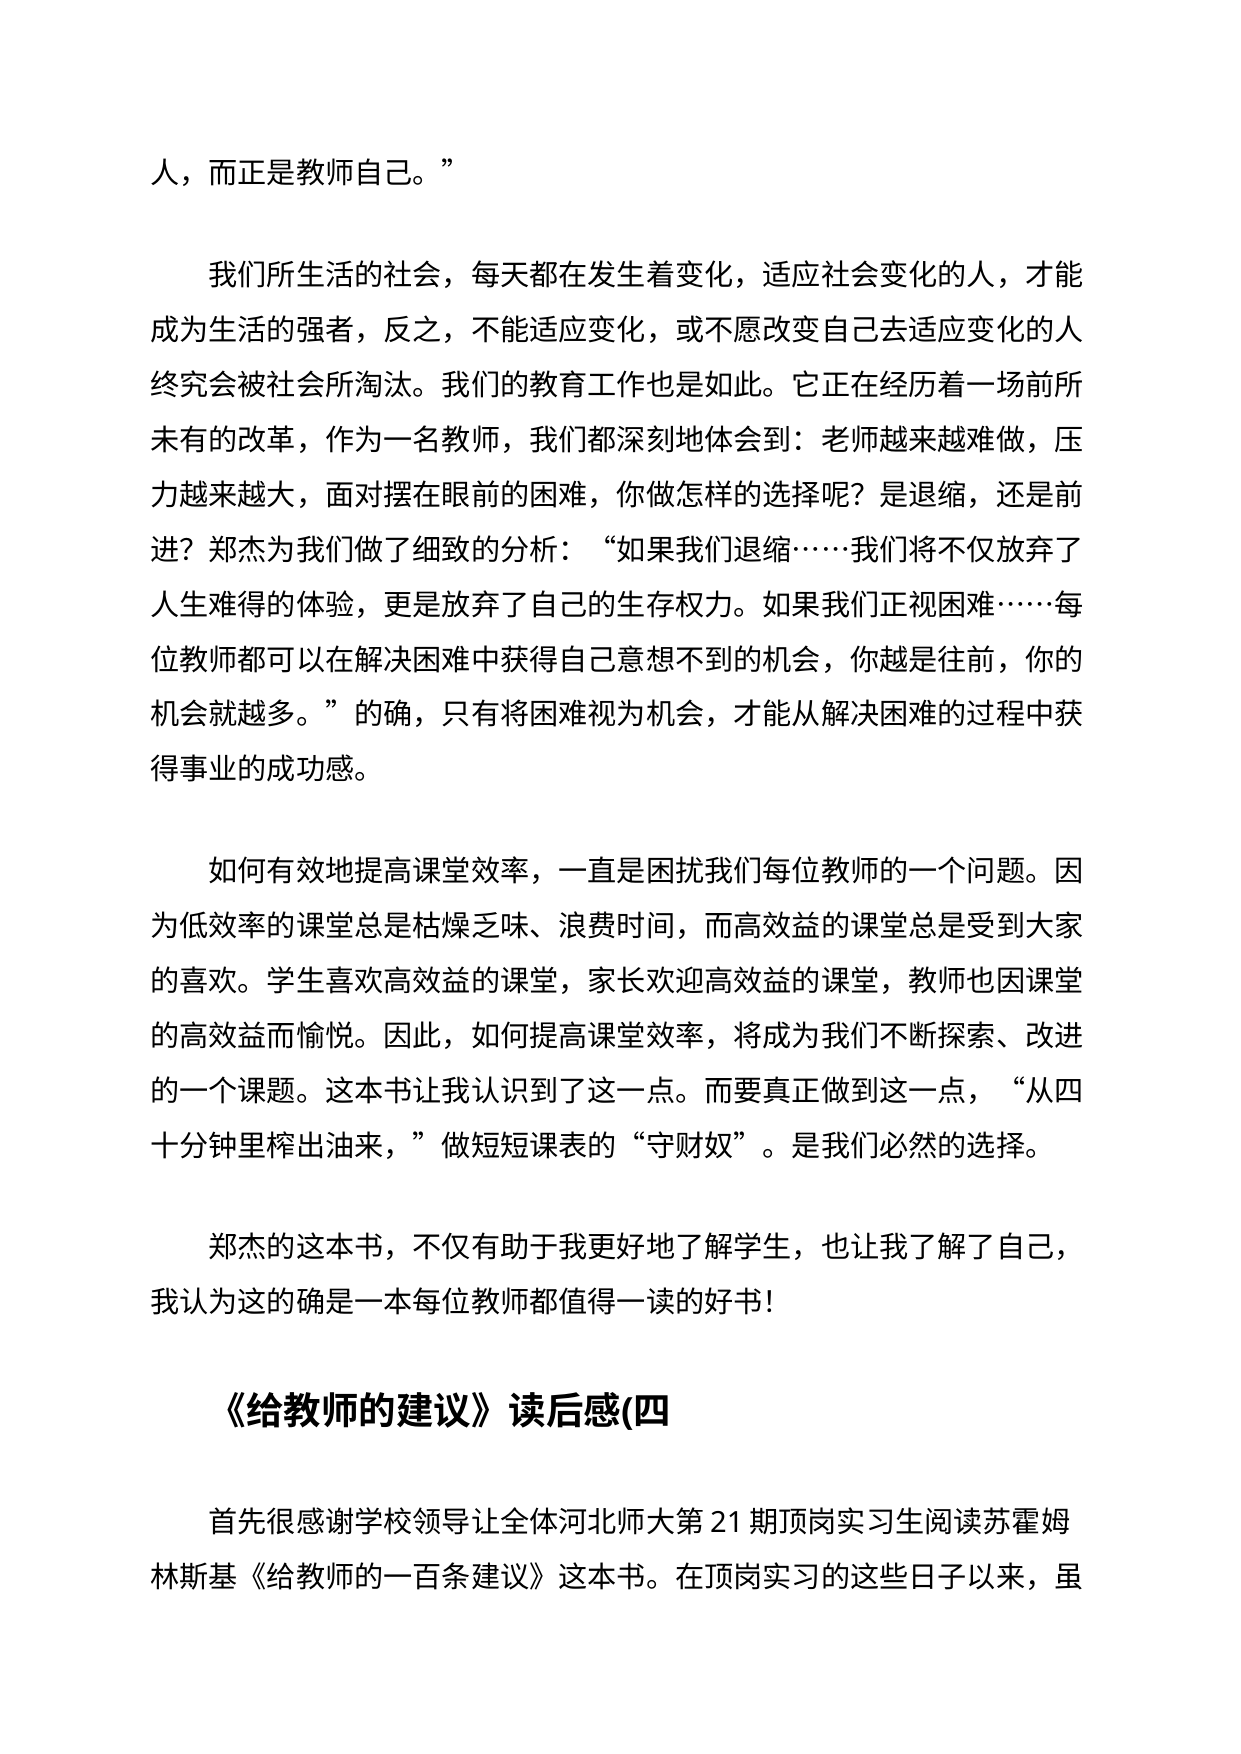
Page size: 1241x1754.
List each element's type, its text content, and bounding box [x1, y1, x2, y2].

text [150, 150, 1090, 192]
text 我们所生活的社会，每天都在发生着变化，适应社会变化的人，才能成为生活的强者，反之，不能适应变化，或不愿改变自己去适应变化的人终究会被社会所淘汰。我们的教育工作也是如此。它正在经历着一场前所未有的改革，作为一名教师，我们都深刻地体会到：老师越来越难做，压力越来越大，面对摆在眼前的困难，你做怎样的选择呢？是退缩，还是前进？郑杰为我们做了细致的分析：“如果我们退缩……我们将不仅放弃了人生难得的体验，更是放弃了自己的生存权力。如果我们正视困难……每位教师都可以在解决困难中获得自己意想不到的机会，你越是往前，你的机会就越多。”的确，只有将困难视为机会，才能从解决困难的过程中获得事业的成功感。 [150, 252, 1090, 788]
text 郑杰的这本书，不仅有助于我更好地了解学生，也让我了解了自己，我认为这的确是一本每位教师都值得一读的好书！ [150, 1224, 1090, 1321]
text 如何有效地提高课堂效率，一直是困扰我们每位教师的一个问题。因为低效率的课堂总是枯燥乏味、浪费时间，而高效益的课堂总是受到大家的喜欢。学生喜欢高效益的课堂，家长欢迎高效益的课堂，教师也因课堂的高效益而愉悦。因此，如何提高课堂效率，将成为我们不断探索、改进的一个课题。这本书让我认识到了这一点。而要真正做到这一点，“从四十分钟里榨出油来，”做短短课表的“守财奴”。是我们必然的选择。 [150, 848, 1090, 1164]
text 《给教师的建议》读后感(四 [150, 1381, 1090, 1435]
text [150, 1498, 1090, 1595]
